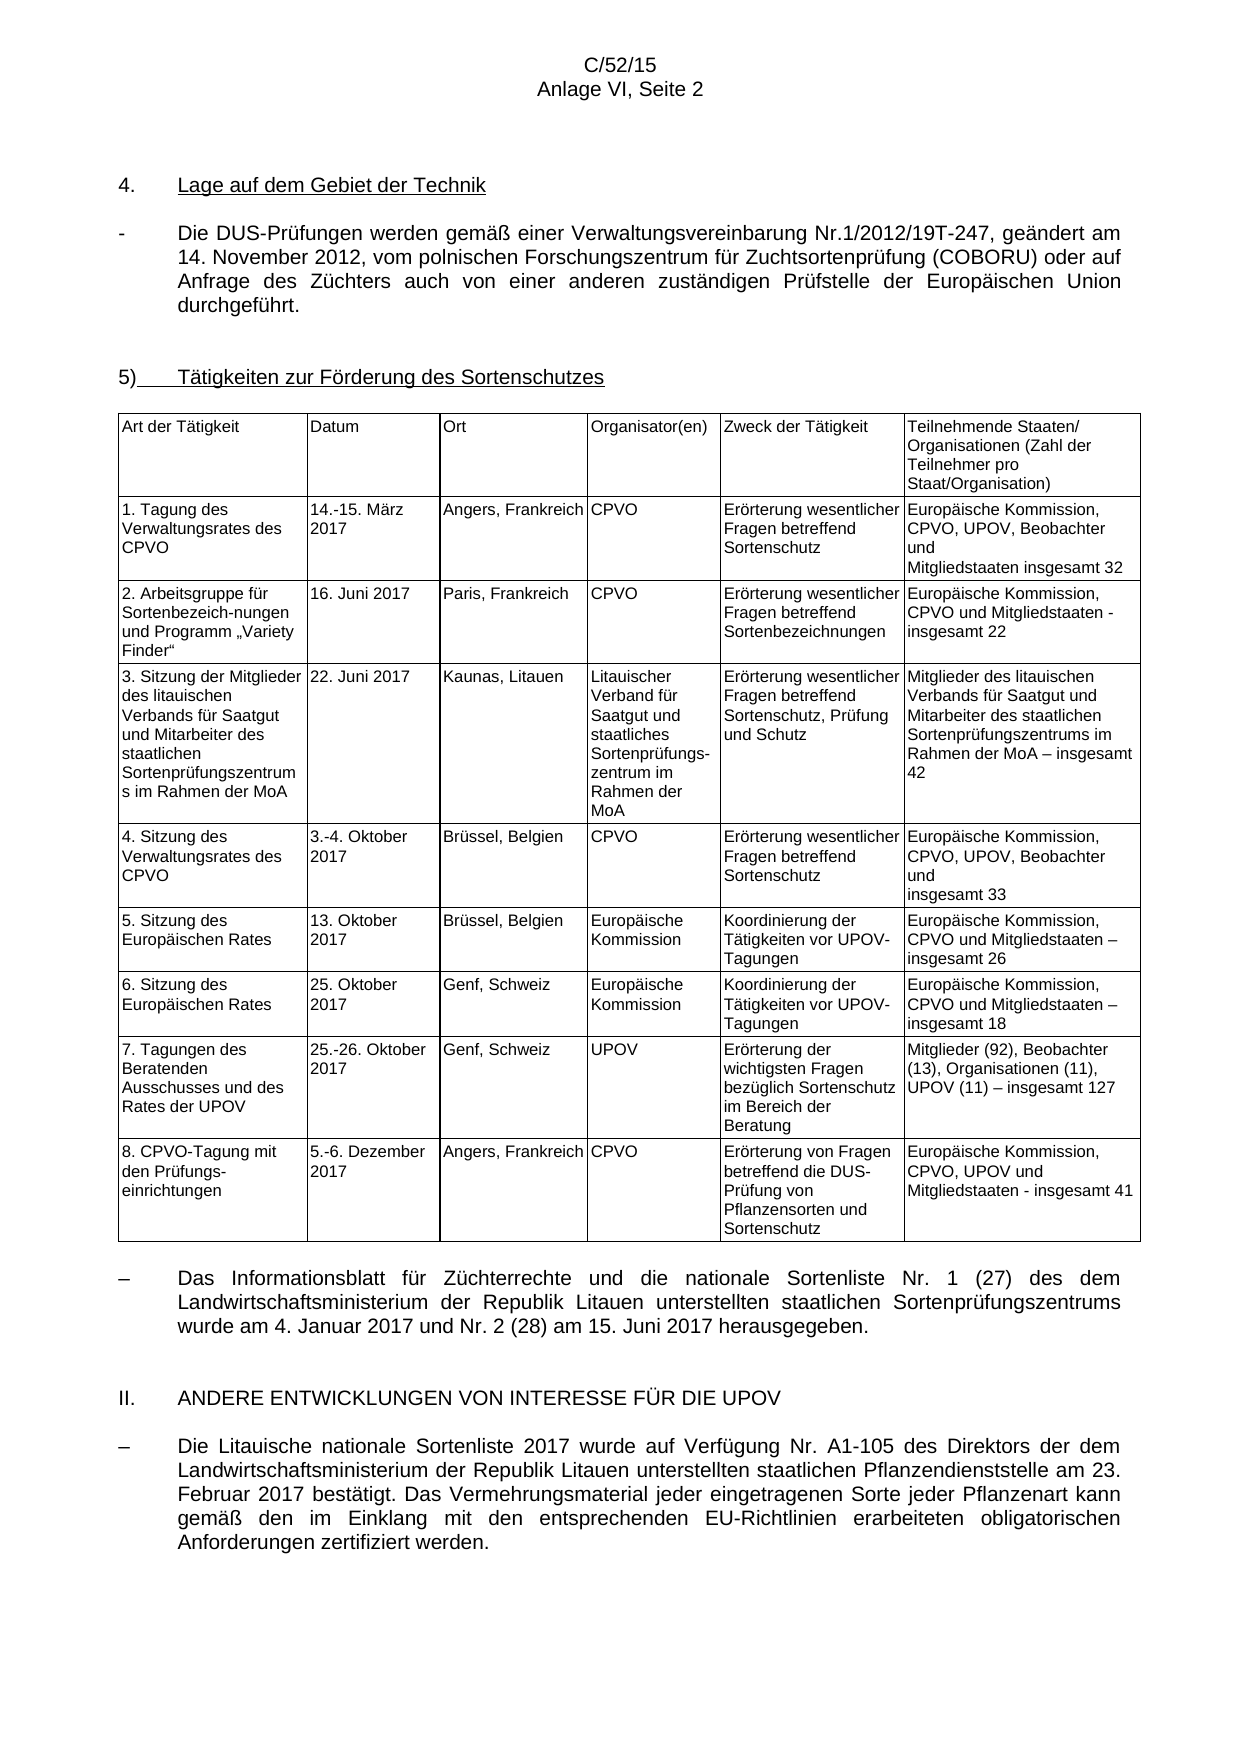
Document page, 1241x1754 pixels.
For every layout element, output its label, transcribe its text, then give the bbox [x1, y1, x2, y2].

table_cell CPVO [588, 497, 720, 579]
table_cell Paris, Frankreich [441, 581, 587, 663]
table_cell 22. Juni 2017 [308, 664, 439, 823]
table_cell 1. Tagung des Verwaltungsrates des CPVO [119, 497, 307, 579]
table_cell Europäische Kommission, CPVO und Mitgliedstaaten – insgesamt 26 [905, 908, 1140, 971]
table_cell Europäische Kommission, CPVO und Mitgliedstaaten – insgesamt 18 [905, 972, 1140, 1036]
table_cell Kaunas, Litauen [441, 664, 587, 823]
table_cell Erörterung wesentlicher Fragen betreffend Sortenschutz [721, 497, 904, 579]
table_cell 3.-4. Oktober 2017 [308, 824, 439, 907]
table_cell 13. Oktober 2017 [308, 908, 439, 971]
table_header Teilnehmende Staaten/ Organisationen (Zahl der Teilnehmer pro Staat/Organisation) [905, 414, 1140, 496]
table_cell 3. Sitzung der Mitglieder des litauischen Verbands für Saatgut und Mitarbeiter des staatlichen Sortenprüfungszentrums im Rahmen der MoA [119, 664, 307, 823]
table_cell UPOV [588, 1037, 720, 1138]
text 5) Tätigkeiten zur Förderung des Sortenschutzes [118, 364, 1122, 388]
text – Die Litauische nationale Sortenliste 2017 wurde auf Verfügung Nr. A1-105 des Direktors der dem Landwirtschaftsministerium der Republik Litauen unterstellten staatlichen Pflanzendienststelle am 23. Februar 2017 bestätigt. Das Vermehrungsmaterial jeder eingetragenen Sorte jeder Pflanzenart kann gemäß den im Einklang mit den entsprechenden EU-Richtlinien erarbeiteten obligatorischen Anforderungen zertifiziert werden. [118, 1434, 1122, 1553]
table_header Art der Tätigkeit [119, 414, 307, 496]
table_cell Genf, Schweiz [441, 1037, 587, 1138]
text – Das Informationsblatt für Züchterrechte und die nationale Sortenliste Nr. 1 (27) des dem Landwirtschaftsministerium der Republik Litauen unterstellten staatlichen Sortenprüfungszentrums wurde am 4. Januar 2017 und Nr. 2 (28) am 15. Juni 2017 herausgegeben. [118, 1266, 1122, 1338]
table_cell Litauischer Verband für Saatgut und staatliches Sortenprüfungs-zentrum im Rahmen der MoA [588, 664, 720, 823]
table_cell 8. CPVO-Tagung mit den Prüfungs-einrichtungen [119, 1139, 307, 1241]
table_cell Koordinierung der Tätigkeiten vor UPOV-Tagungen [721, 908, 904, 971]
table_cell 7. Tagungen des Beratenden Ausschusses und des Rates der UPOV [119, 1037, 307, 1138]
table_cell 16. Juni 2017 [308, 581, 439, 663]
table_cell Mitglieder des litauischen Verbands für Saatgut und Mitarbeiter des staatlichen Sortenprüfungszentrums im Rahmen der MoA – insgesamt 42 [905, 664, 1140, 823]
table_cell 5. Sitzung des Europäischen Rates [119, 908, 307, 971]
table_cell 25.-26. Oktober 2017 [308, 1037, 439, 1138]
table_cell Genf, Schweiz [441, 972, 587, 1036]
table_cell 25. Oktober 2017 [308, 972, 439, 1036]
table_cell 6. Sitzung des Europäischen Rates [119, 972, 307, 1036]
table_cell Angers, Frankreich [441, 1139, 587, 1241]
table_cell Erörterung der wichtigsten Fragen bezüglich Sortenschutz im Bereich der Beratung [721, 1037, 904, 1138]
table_cell Brüssel, Belgien [441, 824, 587, 907]
table_cell Europäische Kommission [588, 972, 720, 1036]
table_cell 2. Arbeitsgruppe für Sortenbezeich-nungen und Programm „Variety Finder“ [119, 581, 307, 663]
table_cell Europäische Kommission, CPVO, UPOV, Beobachter und Mitgliedstaaten insgesamt 32 [905, 497, 1140, 579]
table_cell Erörterung wesentlicher Fragen betreffend Sortenbezeichnungen [721, 581, 904, 663]
table_cell CPVO [588, 1139, 720, 1241]
table_cell Europäische Kommission [588, 908, 720, 971]
table_cell Erörterung von Fragen betreffend die DUS-Prüfung von Pflanzensorten und Sortenschutz [721, 1139, 904, 1241]
table_header Organisator(en) [588, 414, 720, 496]
table_cell Koordinierung der Tätigkeiten vor UPOV-Tagungen [721, 972, 904, 1036]
table_cell Brüssel, Belgien [441, 908, 587, 971]
table_cell 5.-6. Dezember 2017 [308, 1139, 439, 1241]
table_cell Erörterung wesentlicher Fragen betreffend Sortenschutz [721, 824, 904, 907]
text II. ANDERE ENTWICKLUNGEN VON INTERESSE FÜR DIE UPOV [118, 1386, 1122, 1410]
table_cell Europäische Kommission, CPVO, UPOV und Mitgliedstaaten - insgesamt 41 [905, 1139, 1140, 1241]
text - Die DUS-Prüfungen werden gemäß einer Verwaltungsvereinbarung Nr.1/2012/19T-247, geändert am 14. November 2012, vom polnischen Forschungszentrum für Zuchtsortenprüfung (COBORU) oder auf Anfrage des Züchters auch von einer anderen zuständigen Prüfstelle der Europäischen Union durchgeführt. [118, 221, 1122, 317]
table_cell CPVO [588, 581, 720, 663]
table_cell Europäische Kommission, CPVO und Mitgliedstaaten - insgesamt 22 [905, 581, 1140, 663]
table_cell 4. Sitzung des Verwaltungsrates des CPVO [119, 824, 307, 907]
table_cell 14.-15. März 2017 [308, 497, 439, 579]
table_cell Mitglieder (92), Beobachter (13), Organisationen (11), UPOV (11) – insgesamt 127 [905, 1037, 1140, 1138]
table_cell CPVO [588, 824, 720, 907]
table_cell Erörterung wesentlicher Fragen betreffend Sortenschutz, Prüfung und Schutz [721, 664, 904, 823]
table_header Ort [441, 414, 587, 496]
text 4. Lage auf dem Gebiet der Technik [118, 173, 1122, 197]
table_cell Angers, Frankreich [441, 497, 587, 579]
table_header Zweck der Tätigkeit [721, 414, 904, 496]
table_cell Europäische Kommission, CPVO, UPOV, Beobachter und insgesamt 33 [905, 824, 1140, 907]
table_header Datum [308, 414, 439, 496]
